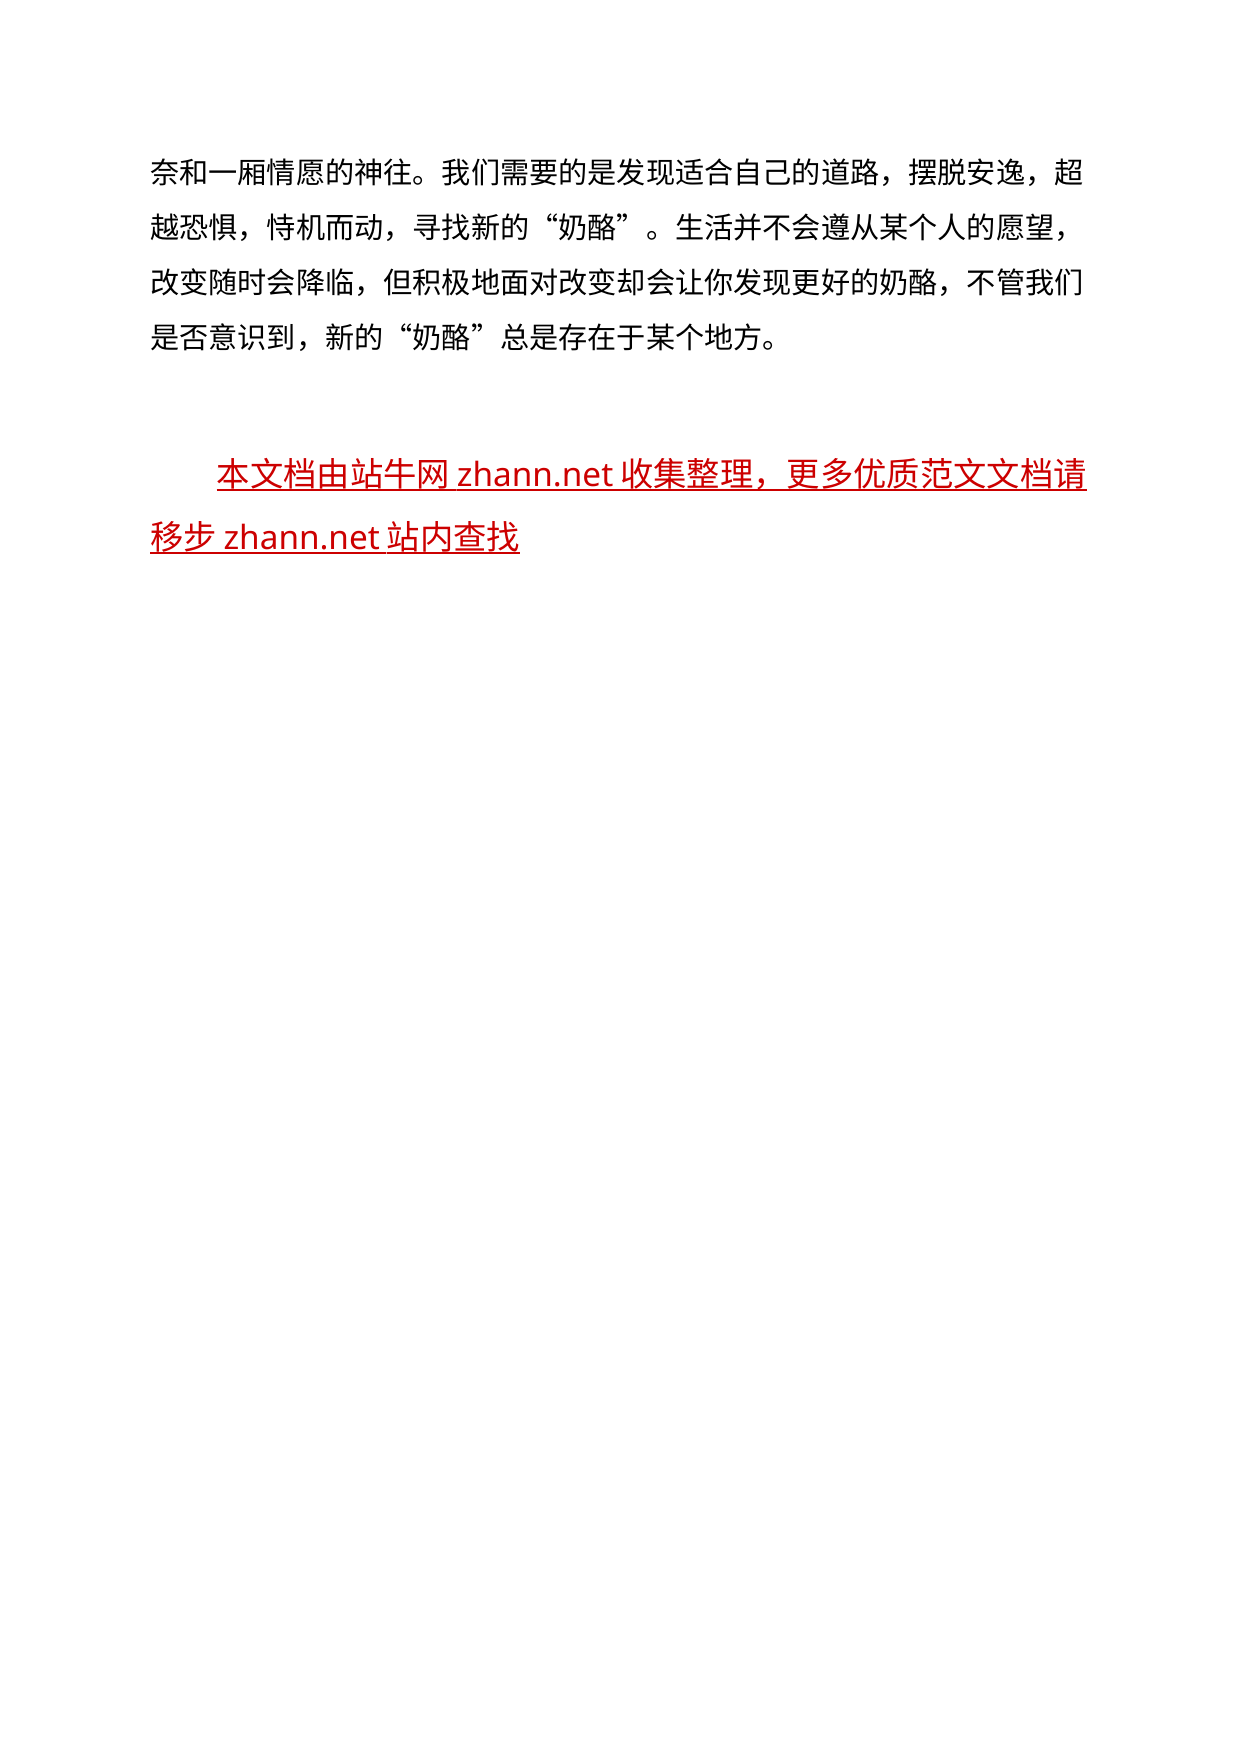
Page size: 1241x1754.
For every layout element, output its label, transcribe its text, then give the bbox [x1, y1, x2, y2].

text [150, 150, 1090, 357]
text 本文档由站牛网zhann.net收集整理，更多优质范文文档请移步zhann.net站内查找 [150, 448, 1090, 559]
